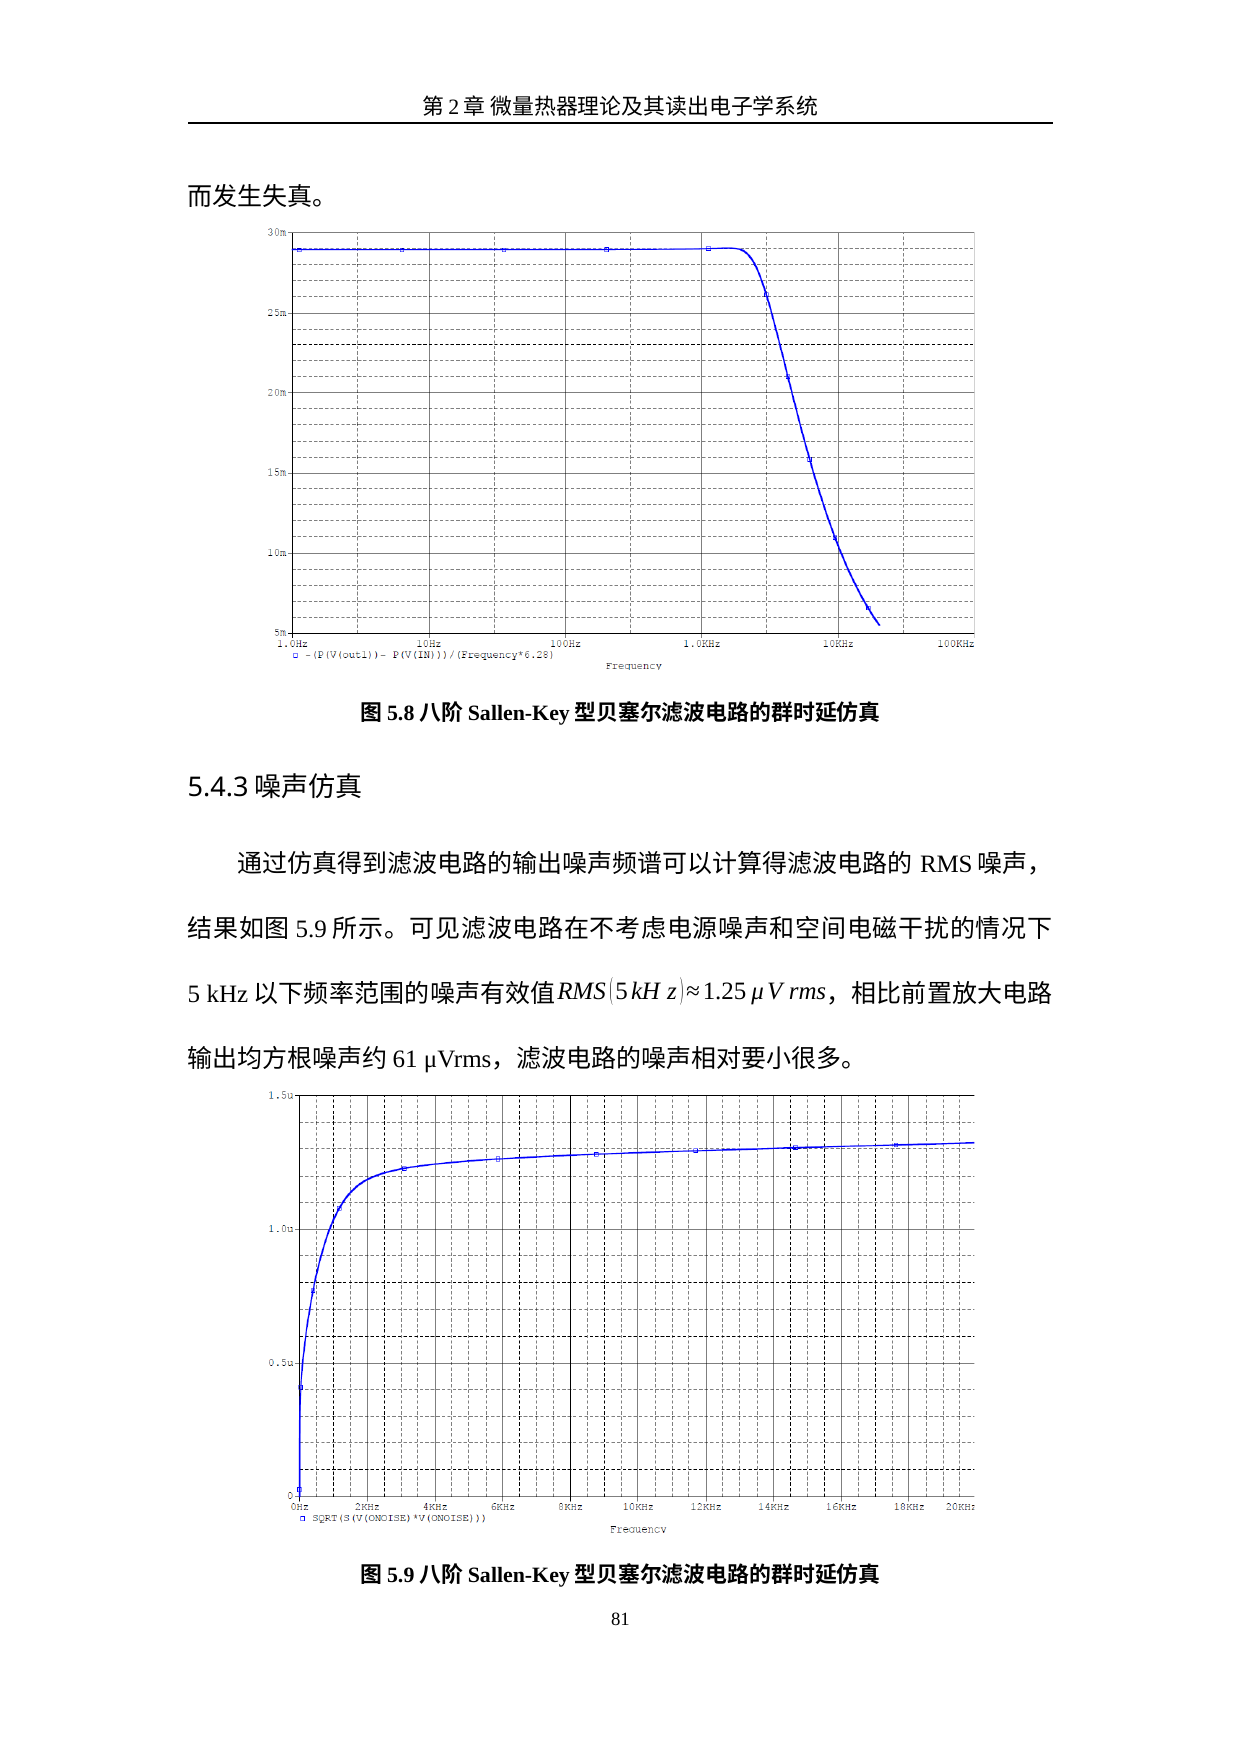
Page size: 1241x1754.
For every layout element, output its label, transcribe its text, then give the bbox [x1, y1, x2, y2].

text 图 5.8 八阶Sallen-Key型贝塞尔滤波电路的群时延仿真 [187, 694, 1053, 727]
text 通过仿真得到滤波电路的输出噪声频谱可以计算得滤波电路的RMS噪声，结果如图5.9所示。可见滤波电路在不考虑电源噪声和空间电磁干扰的情况下，5 kHz以下频率范围的噪声有效值，相比前置放大电路输出均方根噪声约61 μVrms，滤波电路的噪声相对要小很多。 [187, 829, 1053, 1089]
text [187, 162, 1053, 227]
subtitle 5.4.3噪声仿真 [187, 752, 1053, 817]
text 图 5.9 八阶Sallen-Key型贝塞尔滤波电路的群时延仿真 [187, 1557, 1053, 1589]
